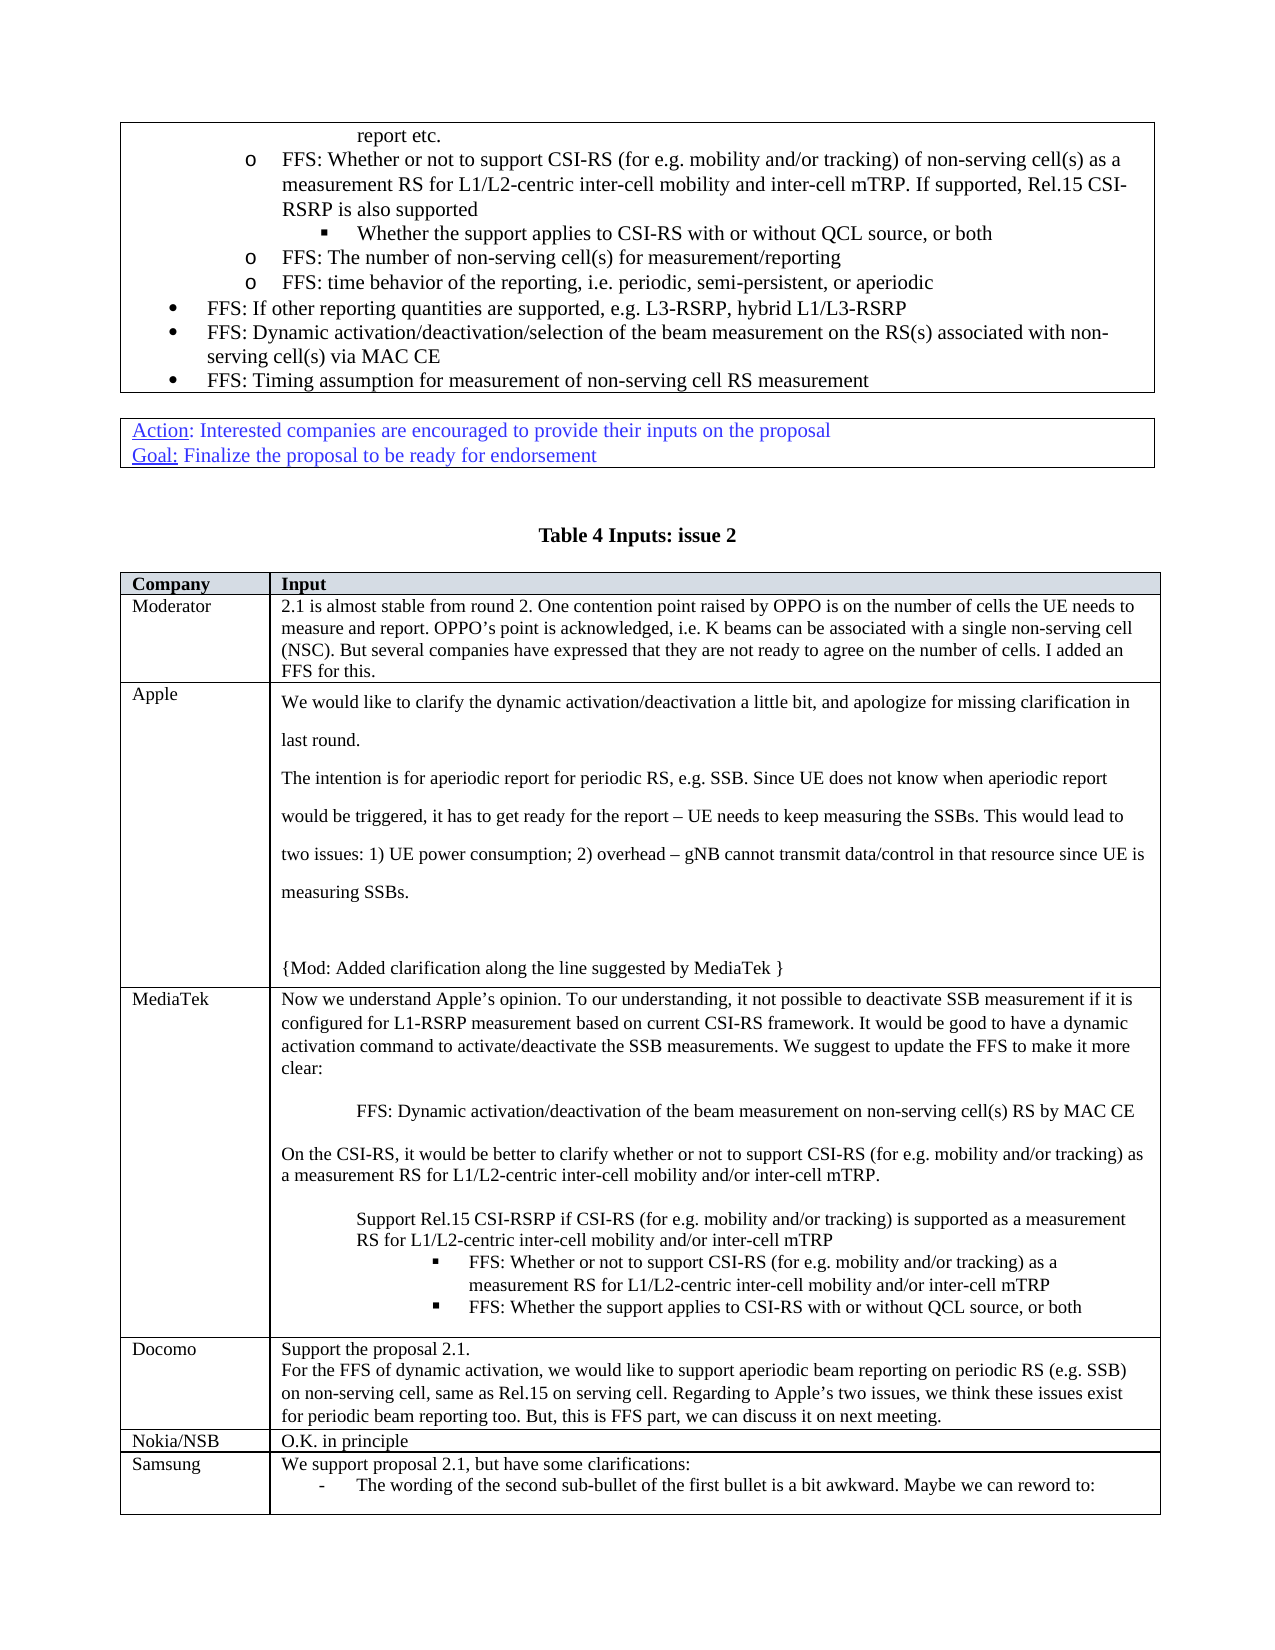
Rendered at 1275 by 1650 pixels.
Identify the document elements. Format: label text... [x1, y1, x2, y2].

table_header Company [121, 573, 269, 594]
table_header Action: Interested companies are encouraged to provide their inputs on the proposal Goal: Finalize the proposal to be ready for endorsement [121, 419, 1154, 467]
table_cell O.K. in principle [271, 1430, 1160, 1451]
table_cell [271, 1453, 1160, 1514]
table_cell Samsung [121, 1453, 269, 1514]
table_cell We would like to clarify the dynamic activation/deactivation a little bit, and apologize for missing clarification in last round. The intention is for aperiodic report for periodic RS, e.g. SSB. Since UE does not know when aperiodic report would be triggered, it has to get ready for the report – UE needs to keep measuring the SSBs. This would lead to two issues: 1) UE power consumption; 2) overhead – gNB cannot transmit data/control in that resource since UE is measuring SSBs. {Mod: Added clarification along the line suggested by MediaTek } [271, 683, 1160, 987]
text Table 4 Inputs: issue 2 [120, 516, 1155, 554]
table_cell Docomo [121, 1338, 269, 1429]
table_cell Moderator [121, 595, 269, 682]
table_cell 2.1 is almost stable from round 2. One contention point raised by OPPO is on the number of cells the UE needs to measure and report. OPPO’s point is acknowledged, i.e. K beams can be associated with a single non-serving cell (NSC). But several companies have expressed that they are not ready to agree on the number of cells. I added an FFS for this. [271, 595, 1160, 682]
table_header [121, 123, 1154, 392]
table_cell MediaTek [121, 988, 269, 1337]
table_cell Nokia/NSB [121, 1430, 269, 1451]
table_cell Apple [121, 683, 269, 987]
table_header Input [271, 573, 1160, 594]
table_cell Support the proposal 2.1. For the FFS of dynamic activation, we would like to support aperiodic beam reporting on periodic RS (e.g. SSB) on non-serving cell, same as Rel.15 on serving cell. Regarding to Apple’s two issues, we think these issues exist for periodic beam reporting too. But, this is FFS part, we can discuss it on next meeting. [271, 1338, 1160, 1429]
table_cell Now we understand Apple’s opinion. To our understanding, it not possible to deactivate SSB measurement if it is configured for L1-RSRP measurement based on current CSI-RS framework. It would be good to have a dynamic activation command to activate/deactivate the SSB measurements. We suggest to update the FFS to make it more clear: FFS: Dynamic activation/deactivation of the beam measurement on non-serving cell(s) RS by MAC CE On the CSI-RS, it would be better to clarify whether or not to support CSI-RS (for e.g. mobility and/or tracking) as a measurement RS for L1/L2-centric inter-cell mobility and/or inter-cell mTRP. Support Rel.15 CSI-RSRP if CSI-RS (for e.g. mobility and/or tracking) is supported as a measurement RS for L1/L2-centric inter-cell mobility and/or inter-cell mTRP FFS: Whether or not to support CSI-RS (for e.g. mobility and/or tracking) as a measurement RS for L1/L2-centric inter-cell mobility and/or inter-cell mTRP FFS: Whether the support applies to CSI-RS with or without QCL source, or both [271, 988, 1160, 1337]
